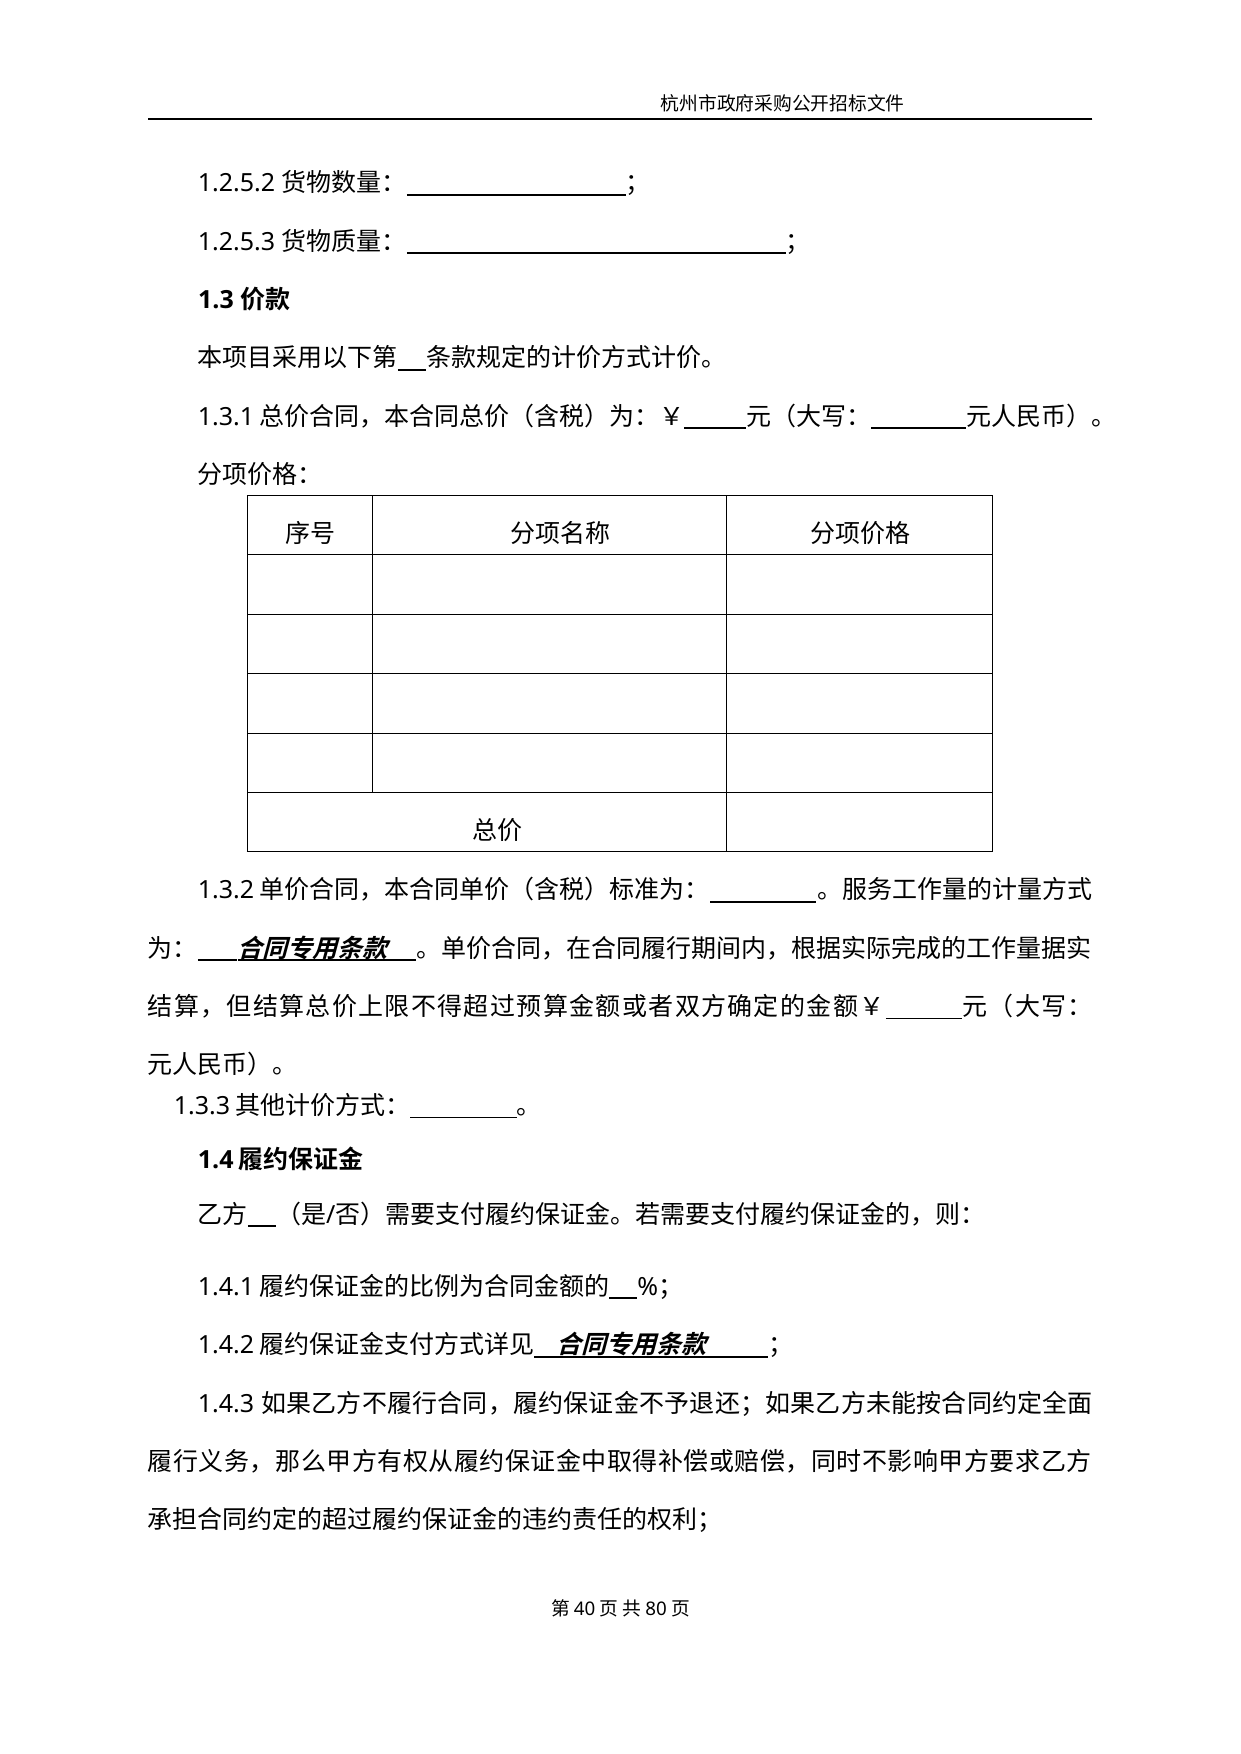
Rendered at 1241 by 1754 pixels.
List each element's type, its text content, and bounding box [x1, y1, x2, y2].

table_cell [727, 734, 992, 792]
text 本项目采用以下第 条款规定的计价方式计价。 [148, 320, 1092, 378]
table_cell [727, 615, 992, 673]
table_cell [248, 674, 372, 732]
table_cell 总价 [248, 793, 726, 851]
table_header 序号 [248, 496, 372, 554]
table_cell [373, 734, 726, 792]
table_cell [248, 555, 372, 614]
table_cell [727, 674, 992, 732]
table_cell [248, 734, 372, 792]
table_cell [248, 615, 372, 673]
table_cell [727, 793, 992, 851]
text 1.3.1总价合同，本合同总价（含税）为：￥ 元（大写： 元人民币）。 [148, 378, 1092, 437]
text 1.4履约保证金 [148, 1140, 1092, 1176]
text 分项价格： [148, 437, 1092, 495]
table_header 分项价格 [727, 496, 992, 554]
table_header 分项名称 [373, 496, 726, 554]
text 1.2.5.3 货物质量： ； [148, 203, 1092, 262]
table_cell [373, 555, 726, 614]
table_cell [373, 674, 726, 732]
text 1.4.1履约保证金的比例为合同金额的 %； [148, 1249, 1092, 1307]
table_cell [727, 555, 992, 614]
text 1.2.5.2 货物数量： ； [148, 145, 1092, 203]
text 乙方 （是/否）需要支付履约保证金。若需要支付履约保证金的，则： [148, 1194, 1092, 1231]
subtitle 1.3.3其他计价方式： 。 [148, 1086, 1092, 1122]
table_cell [373, 615, 726, 673]
text 1.4.2履约保证金支付方式详见 合同专用条款 ； [148, 1307, 1092, 1365]
text 1.3.2单价合同，本合同单价（含税）标准为： 。服务工作量的计量方式为： 合同专用条款 。单价合同，在合同履行期间内，根据实际完成的工作量据实结算，但结算总价上限不得超过预算金额或者双方确定的金额￥ 元（大写： 元人民币）。 [148, 852, 1092, 1086]
text 1.4.3 如果乙方不履行合同，履约保证金不予退还；如果乙方未能按合同约定全面履行义务，那么甲方有权从履约保证金中取得补偿或赔偿，同时不影响甲方要求乙方承担合同约定的超过履约保证金的违约责任的权利； [148, 1365, 1092, 1540]
text 1.3 价款 [148, 262, 1092, 320]
